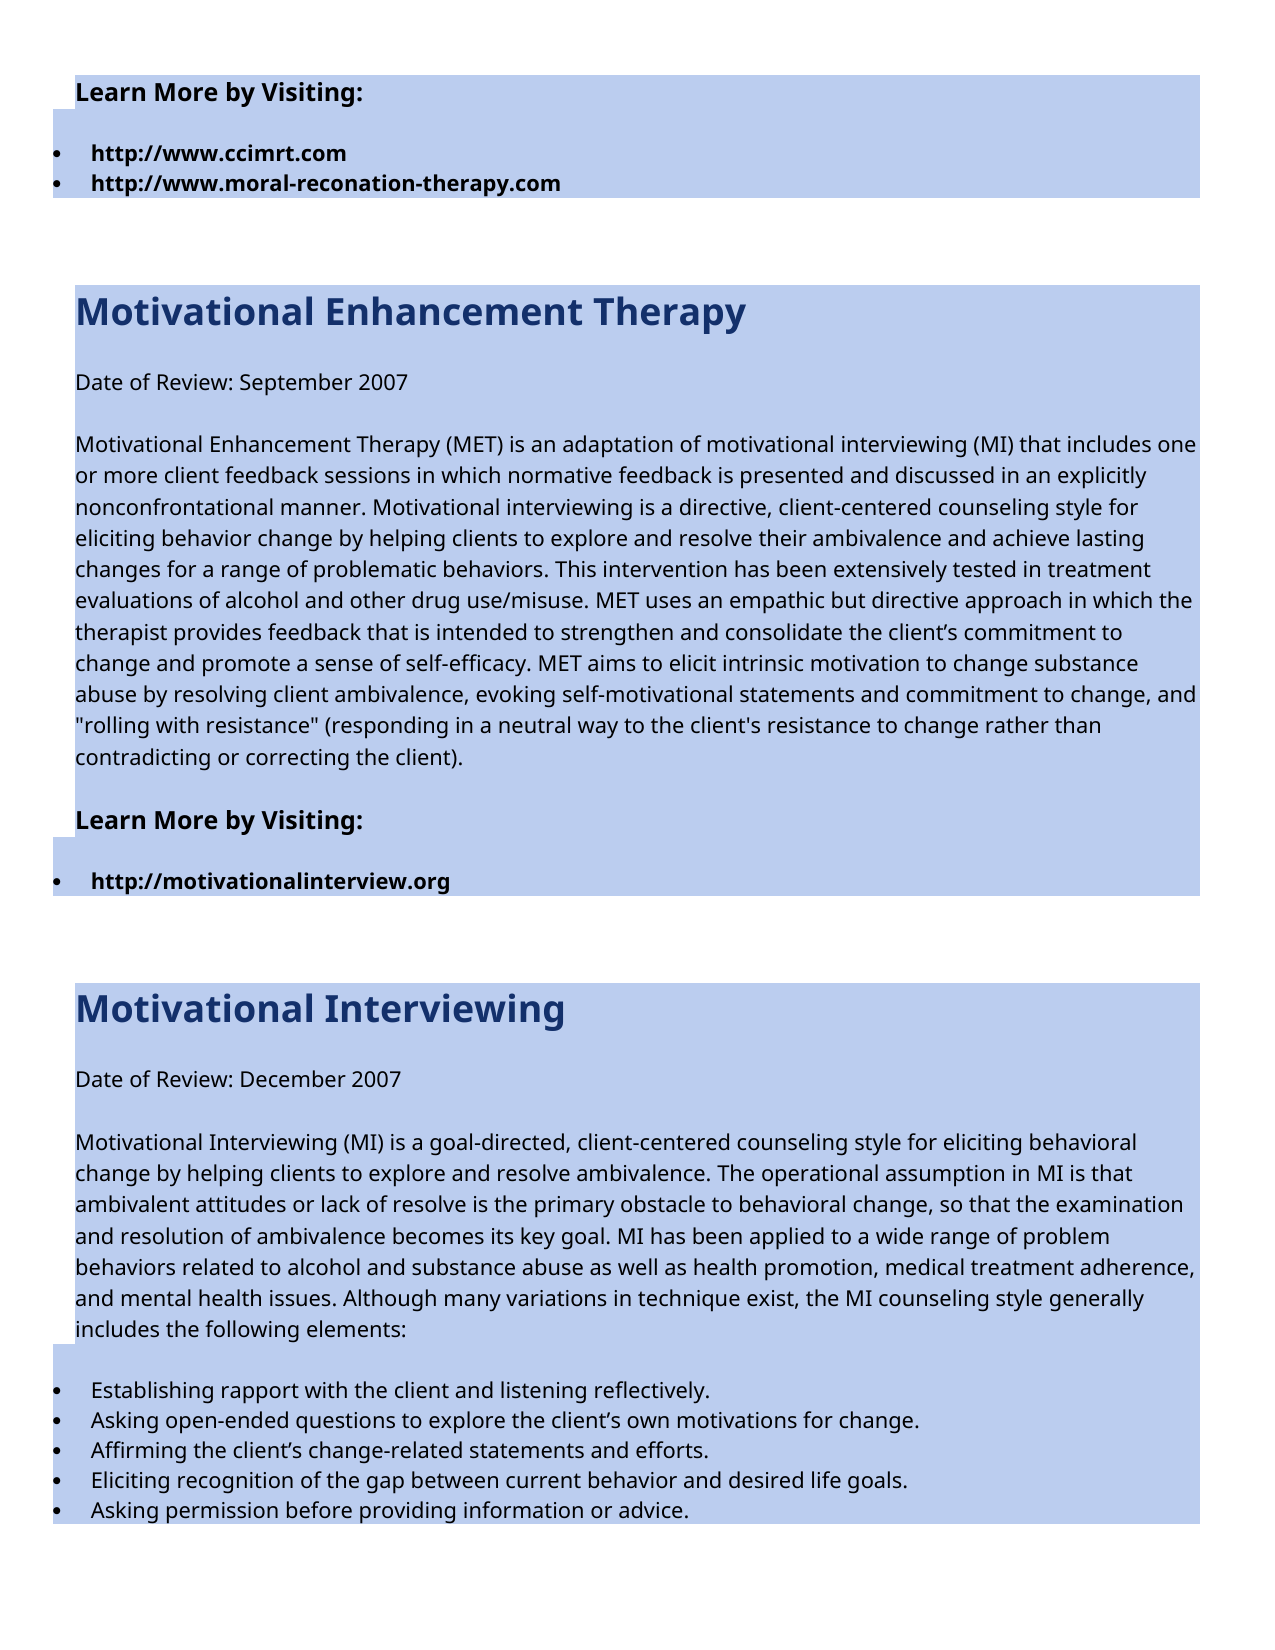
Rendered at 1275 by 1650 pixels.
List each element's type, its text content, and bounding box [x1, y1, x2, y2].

text Motivational Interviewing [75, 983, 1200, 1034]
list Establishing rapport with the client and listening reflectively. [53, 1375, 1200, 1405]
list http://www.moral-reconation-therapy.com [53, 168, 1200, 198]
list http://www.ccimrt.com [53, 138, 1200, 168]
list http://motivationalinterview.org [53, 866, 1200, 896]
text Motivational Interviewing (MI) is a goal-directed, client-centered counseling style for eliciting behavioral change by helping clients to explore and resolve ambivalence. The operational assumption in MI is that ambivalent attitudes or lack of resolve is the primary obstacle to behavioral change, so that the examination and resolution of ambivalence becomes its key goal. MI has been applied to a wide range of problem behaviors related to alcohol and substance abuse as well as health promotion, medical treatment adherence, and mental health issues. Although many variations in technique exist, the MI counseling style generally includes the following elements: [75, 1125, 1200, 1344]
list Affirming the client’s change-related statements and efforts. [53, 1435, 1200, 1465]
text Motivational Enhancement Therapy (MET) is an adaptation of motivational interviewing (MI) that includes one or more client feedback sessions in which normative feedback is presented and discussed in an explicitly nonconfrontational manner. Motivational interviewing is a directive, client-centered counseling style for eliciting behavior change by helping clients to explore and resolve their ambivalence and achieve lasting changes for a range of problematic behaviors. This intervention has been extensively tested in treatment evaluations of alcohol and other drug use/misuse. MET uses an empathic but directive approach in which the therapist provides feedback that is intended to strengthen and consolidate the client’s commitment to change and promote a sense of self-efficacy. MET aims to elicit intrinsic motivation to change substance abuse by resolving client ambivalence, evoking self-motivational statements and commitment to change, and "rolling with resistance" (responding in a neutral way to the client's resistance to change rather than contradicting or correcting the client). [75, 428, 1200, 771]
text Motivational Enhancement Therapy [75, 285, 1200, 336]
text Date of Review: December 2007 [75, 1063, 1200, 1094]
text Date of Review: September 2007 [75, 365, 1200, 396]
list Asking open-ended questions to explore the client’s own motivations for change. [53, 1405, 1200, 1435]
text Learn More by Visiting: [75, 75, 1200, 109]
text Learn More by Visiting: [75, 803, 1200, 837]
list Asking permission before providing information or advice. [53, 1494, 1200, 1524]
list Eliciting recognition of the gap between current behavior and desired life goals. [53, 1465, 1200, 1494]
